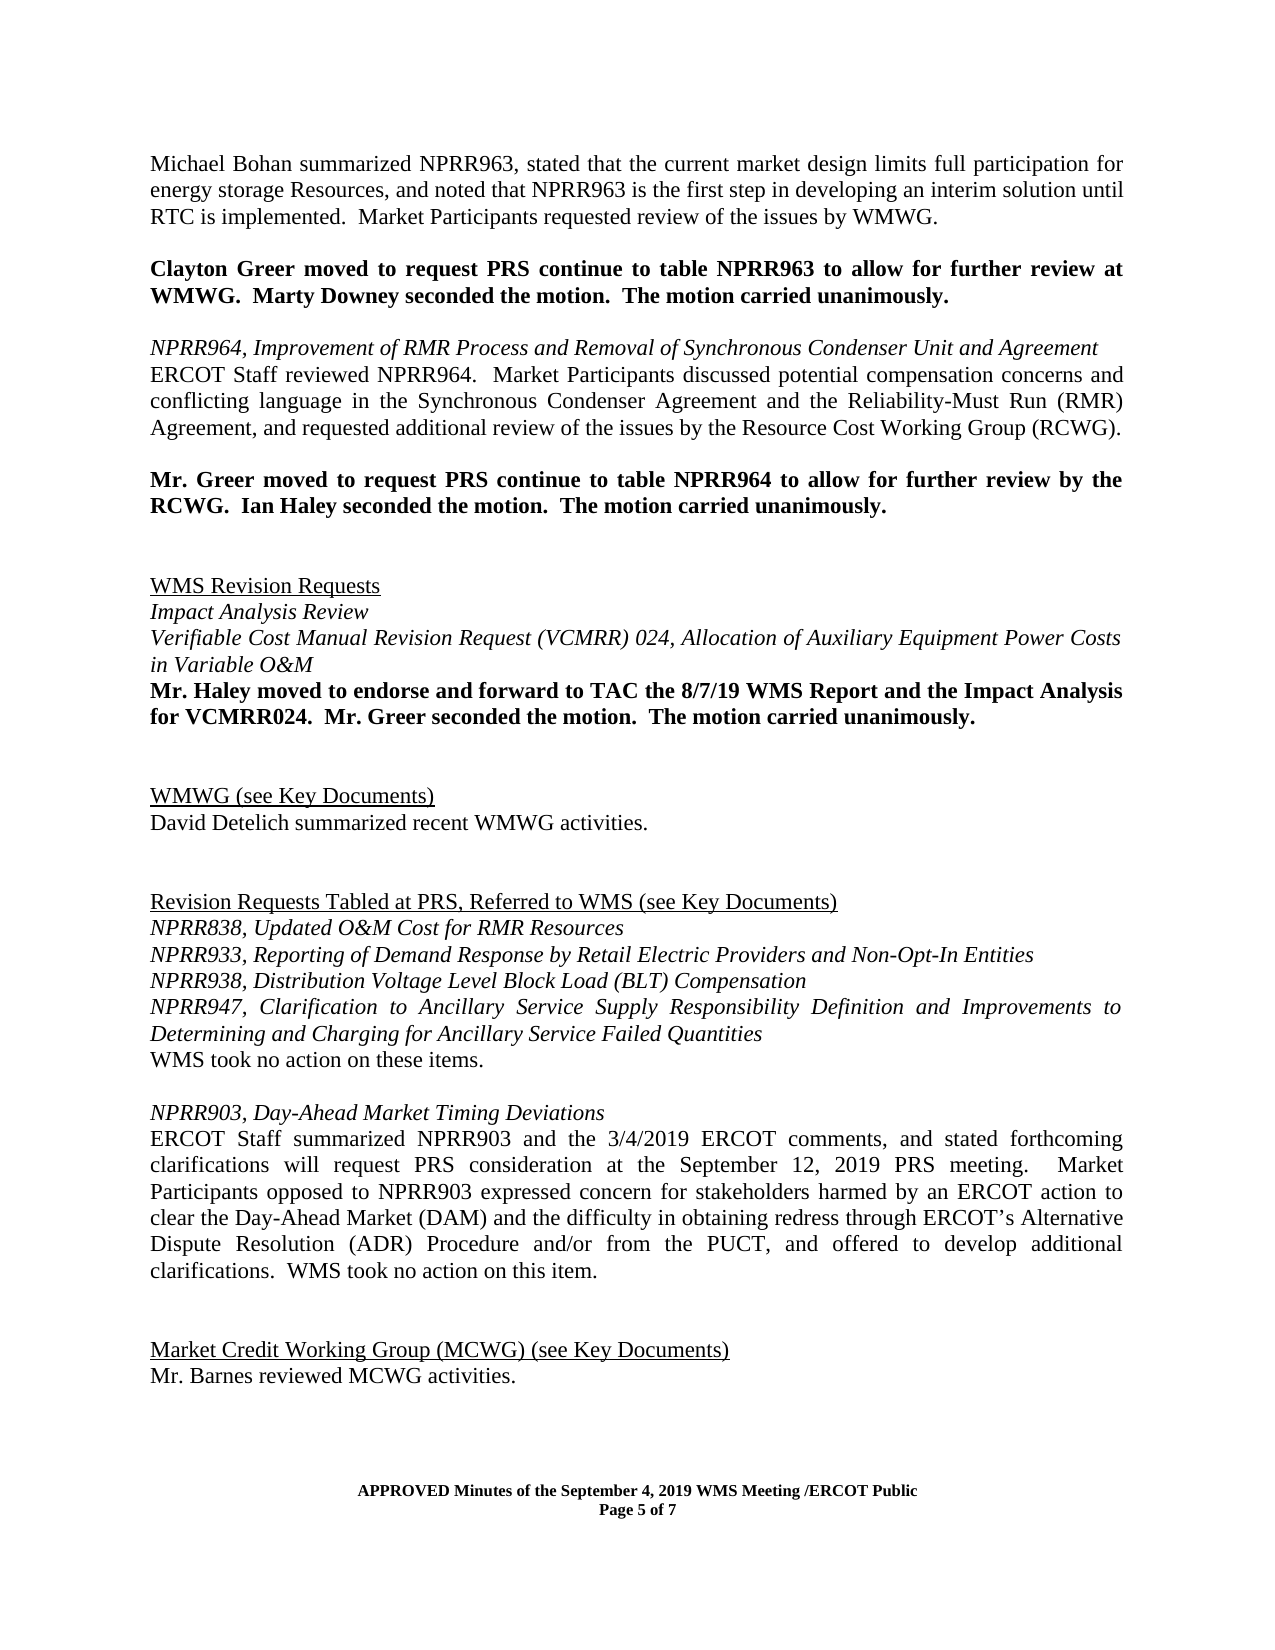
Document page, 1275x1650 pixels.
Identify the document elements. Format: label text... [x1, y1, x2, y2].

text Mr. Greer moved to request PRS continue to table NPRR964 to allow for further review by the RCWG. Ian Haley seconded the motion. The motion carried unanimously. [150, 466, 1125, 519]
text NPRR838, Updated O&M Cost for RMR Resources [150, 914, 1125, 941]
text NPRR947, Clarification to Ancillary Service Supply Responsibility Definition and Improvements to Determining and Charging for Ancillary Service Failed Quantities [150, 993, 1125, 1046]
text NPRR903, Day-Ahead Market Timing Deviations [150, 1099, 1125, 1125]
text Impact Analysis Review [150, 598, 1125, 624]
text WMS Revision Requests [150, 572, 1125, 598]
text David Detelich summarized recent WMWG activities. [150, 809, 1125, 835]
text Mr. Haley moved to endorse and forward to TAC the 8/7/19 WMS Report and the Impact Analysis for VCMRR024. Mr. Greer seconded the motion. The motion carried unanimously. [150, 677, 1125, 730]
text Market Credit Working Group (MCWG) (see Key Documents) [150, 1336, 1125, 1362]
text WMS took no action on these items. [150, 1046, 1125, 1072]
text NPRR933, Reporting of Demand Response by Retail Electric Providers and Non-Opt-In Entities [150, 941, 1125, 967]
text Clayton Greer moved to request PRS continue to table NPRR963 to allow for further review at WMWG. Marty Downey seconded the motion. The motion carried unanimously. [150, 255, 1125, 308]
text WMWG (see Key Documents) [150, 782, 1125, 809]
text ERCOT Staff summarized NPRR903 and the 3/4/2019 ERCOT comments, and stated forthcoming clarifications will request PRS consideration at the September 12, 2019 PRS meeting. Market Participants opposed to NPRR903 expressed concern for stakeholders harmed by an ERCOT action to clear the Day-Ahead Market (DAM) and the difficulty in obtaining redress through ERCOT’s Alternative Dispute Resolution (ADR) Procedure and/or from the PUCT, and offered to develop additional clarifications. WMS took no action on this item. [150, 1125, 1125, 1283]
text Mr. Barnes reviewed MCWG activities. [150, 1362, 1125, 1389]
text NPRR938, Distribution Voltage Level Block Load (BLT) Compensation [150, 967, 1125, 993]
text Michael Bohan summarized NPRR963, stated that the current market design limits full participation for energy storage Resources, and noted that NPRR963 is the first step in developing an interim solution until RTC is implemented. Market Participants requested review of the issues by WMWG. [150, 150, 1125, 229]
text NPRR964, Improvement of RMR Process and Removal of Synchronous Condenser Unit and Agreement [150, 334, 1125, 361]
text ERCOT Staff reviewed NPRR964. Market Participants discussed potential compensation concerns and conflicting language in the Synchronous Condenser Agreement and the Reliability-Must Run (RMR) Agreement, and requested additional review of the issues by the Resource Cost Working Group (RCWG). [150, 361, 1125, 440]
text Revision Requests Tabled at PRS, Referred to WMS (see Key Documents) [150, 888, 1125, 914]
text Verifiable Cost Manual Revision Request (VCMRR) 024, Allocation of Auxiliary Equipment Power Costs in Variable O&M [150, 624, 1125, 677]
